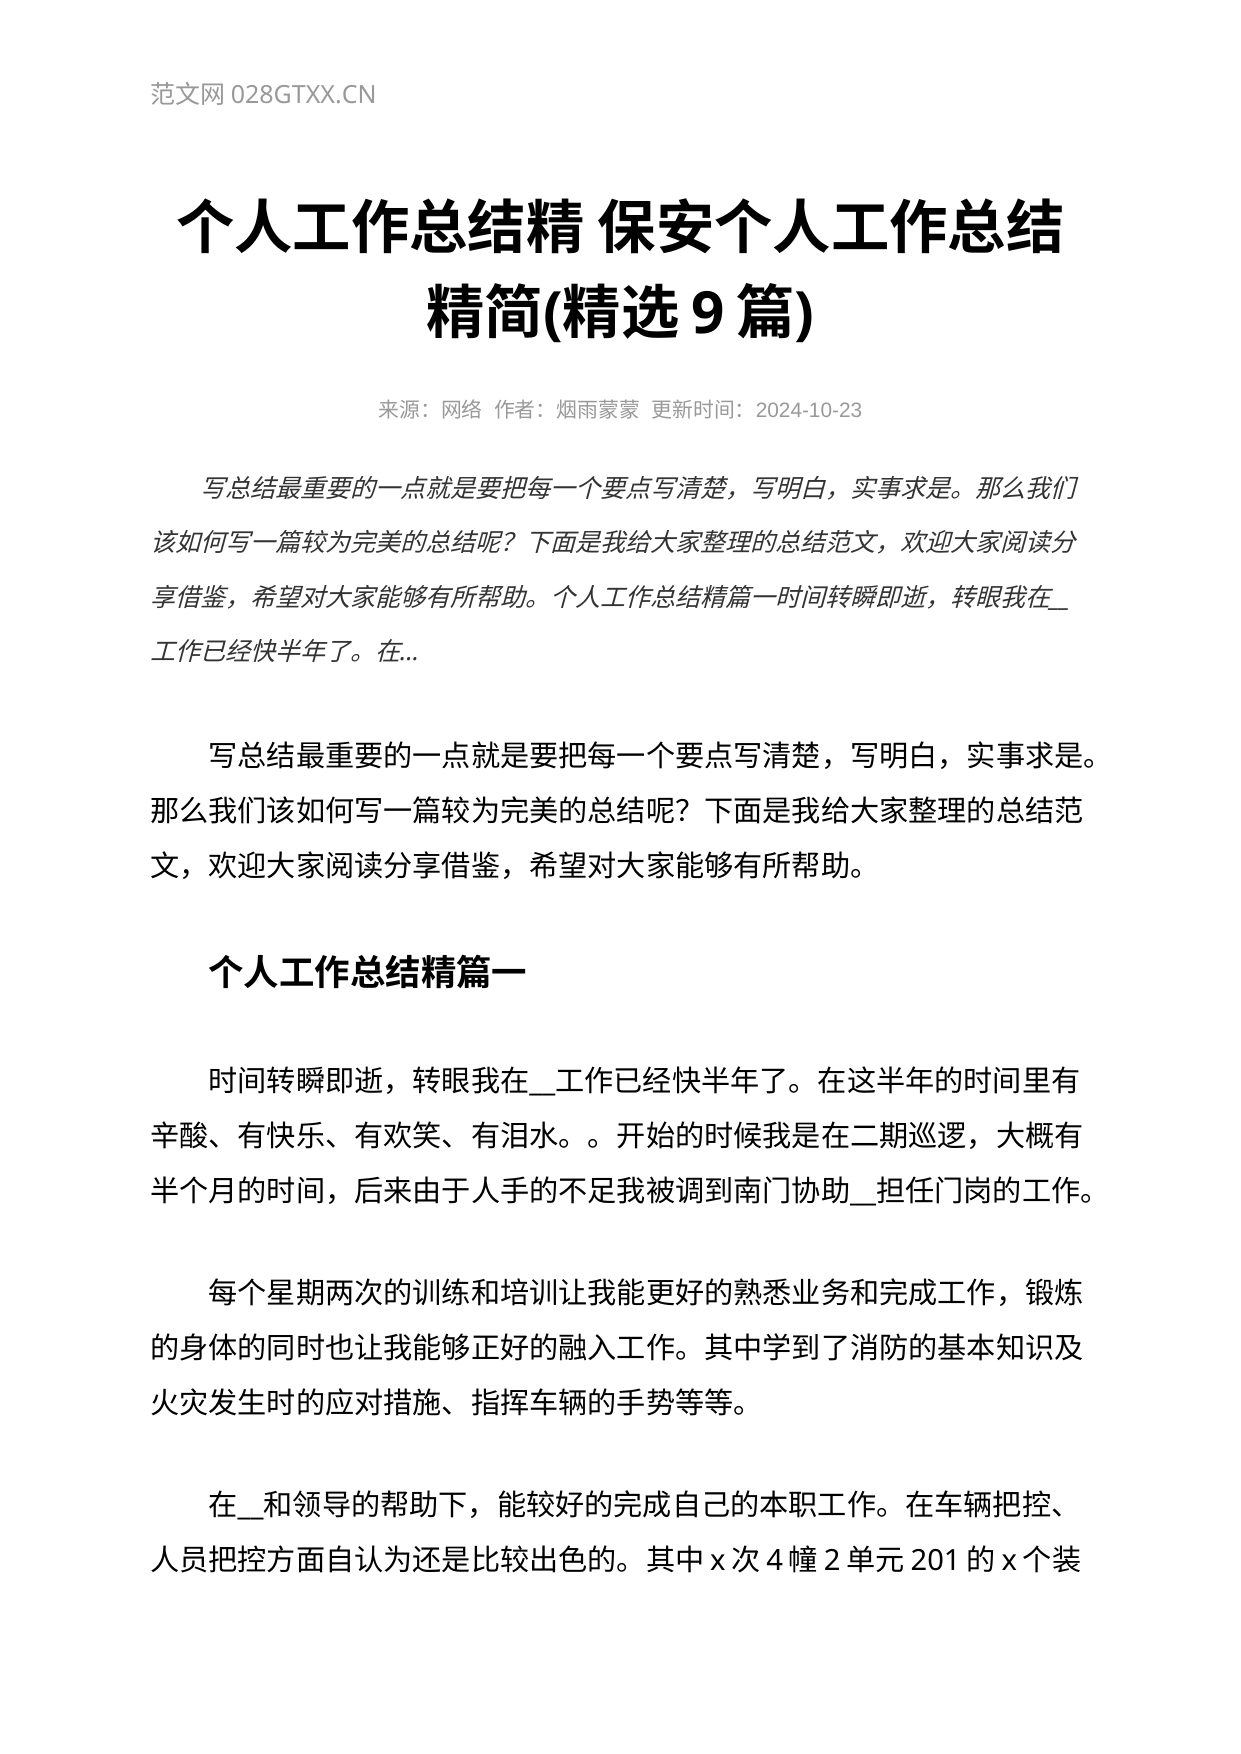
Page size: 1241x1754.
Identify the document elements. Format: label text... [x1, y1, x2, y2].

text 来源：网络 作者：烟雨蒙蒙 更新时间：2024-10-23 [150, 397, 1090, 421]
text 每个星期两次的训练和培训让我能更好的熟悉业务和完成工作，锻炼的身体的同时也让我能够正好的融入工作。其中学到了消防的基本知识及火灾发生时的应对措施、指挥车辆的手势等等。 [150, 1269, 1090, 1422]
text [150, 1481, 1090, 1578]
text 个人工作总结精篇一 [150, 944, 1090, 995]
text 写总结最重要的一点就是要把每一个要点写清楚，写明白，实事求是。那么我们该如何写一篇较为完美的总结呢？下面是我给大家整理的总结范文，欢迎大家阅读分享借鉴，希望对大家能够有所帮助。 [150, 733, 1090, 885]
subtitle 个人工作总结精 保安个人工作总结精简(精选9篇) [150, 181, 1090, 351]
text 写总结最重要的一点就是要把每一个要点写清楚，写明白，实事求是。那么我们该如何写一篇较为完美的总结呢？下面是我给大家整理的总结范文，欢迎大家阅读分享借鉴，希望对大家能够有所帮助。个人工作总结精篇一时间转瞬即逝，转眼我在__工作已经快半年了。在... [150, 468, 1090, 668]
text 时间转瞬即逝，转眼我在__工作已经快半年了。在这半年的时间里有辛酸、有快乐、有欢笑、有泪水。。开始的时候我是在二期巡逻，大概有半个月的时间，后来由于人手的不足我被调到南门协助__担任门岗的工作。 [150, 1058, 1090, 1210]
